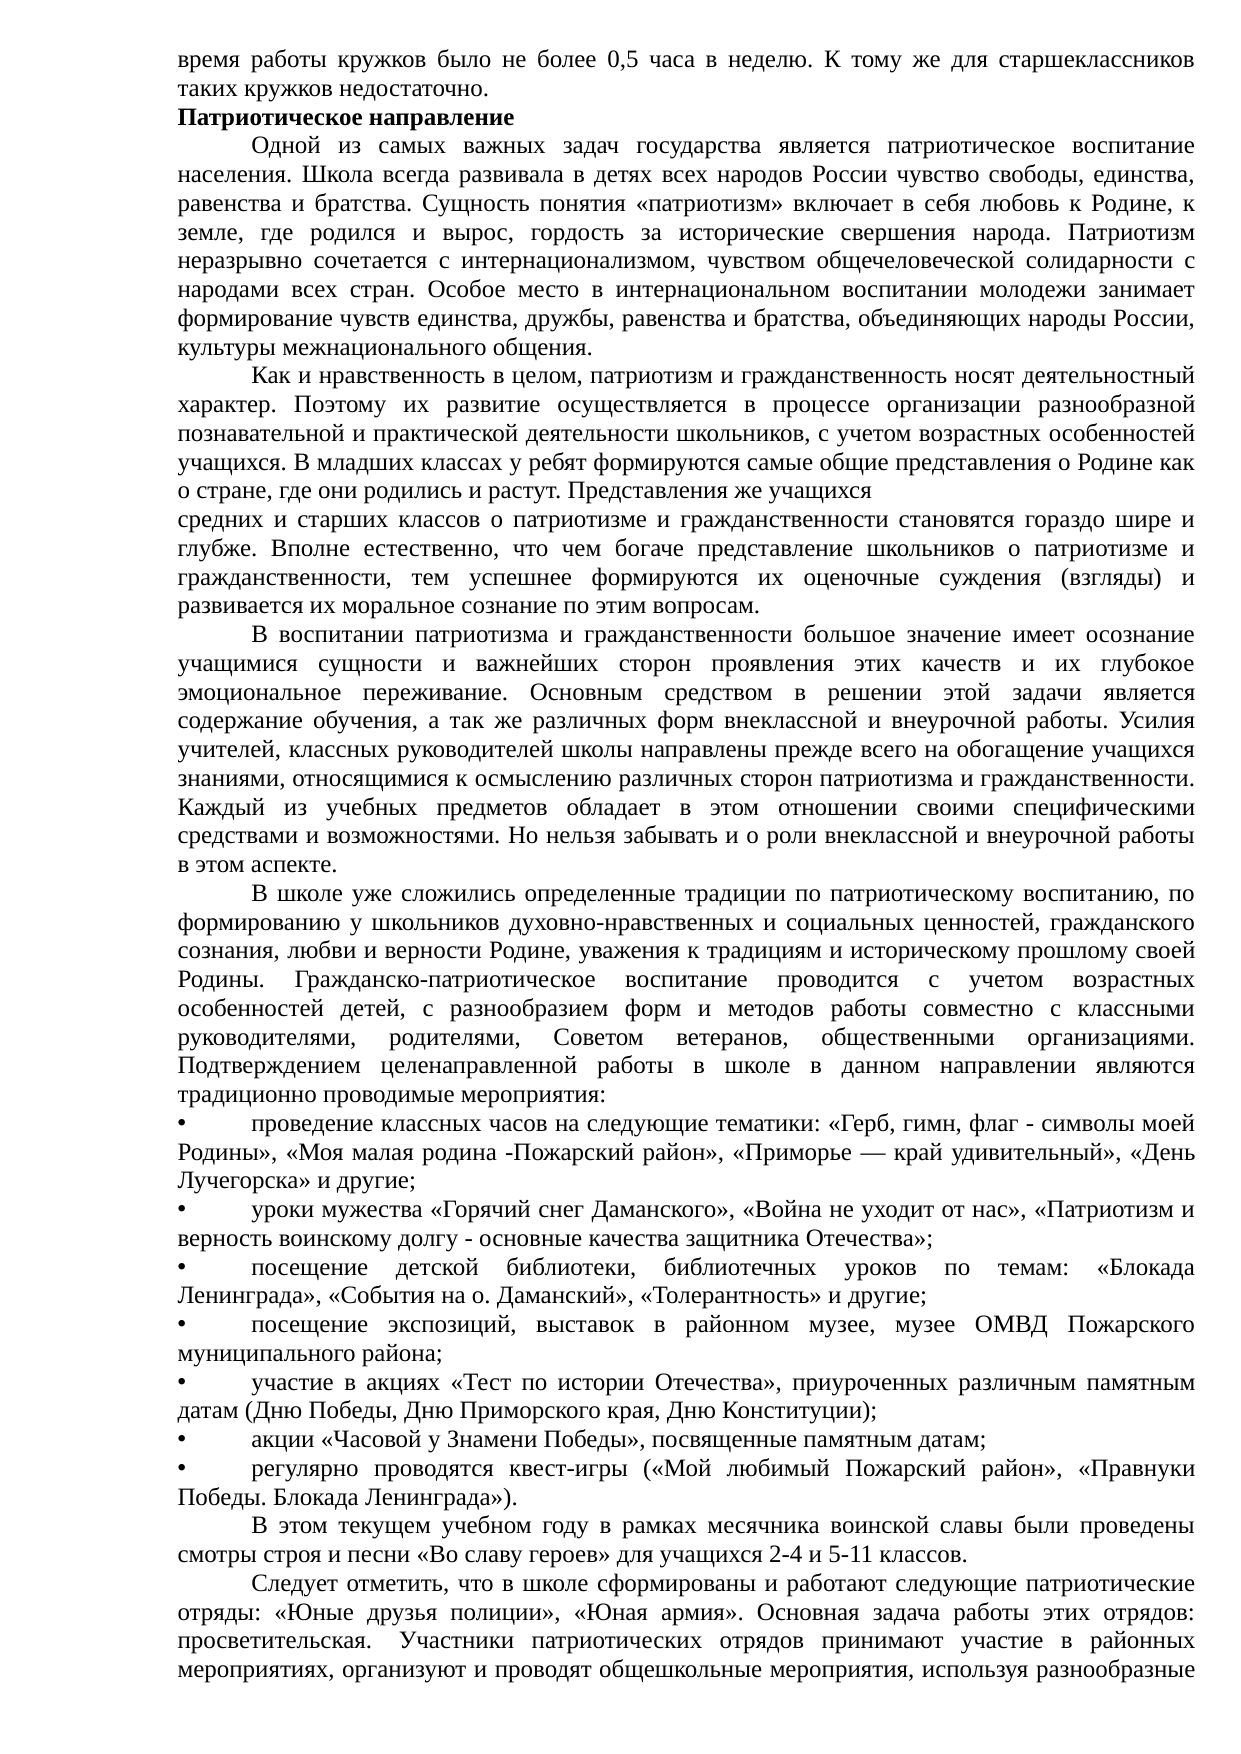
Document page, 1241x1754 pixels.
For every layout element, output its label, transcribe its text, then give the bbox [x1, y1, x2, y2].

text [177, 44, 1196, 131]
list акции «Часовой у Знамени Победы», посвященные памятным датам; [177, 1453, 1196, 1482]
text В школе уже сложились определенные традиции по патриотическому воспитанию, по формированию у школьников духовно-нравственных и социальных ценностей, гражданского сознания, любви и верности Родине, уважения к традициям и историческому прошлому своей Родины. Гражданско-патриотическое воспитание проводится с учетом возрастных особенностей детей, с разнообразием форм и методов работы совместно с классными руководителями, родителями, Советом ветеранов, общественными организациями. Подтверждением целенаправленной работы в школе в данном направлении являются традиционно проводимые мероприятия: [177, 907, 1196, 1137]
list посещение детской библиотеки, библиотечных уроков по темам: «Блокада Ленинграда», «События на о. Даманский», «Толерантность» и другие; [177, 1281, 1196, 1338]
text средних и старших классов о патриотизме и гражданственности становятся гораздо шире и глубже. Вполне естественно, что чем богаче представление школьников о патриотизме и гражданственности, тем успешнее формируются их оценочные суждения (взгляды) и развивается их моральное сознание по этим вопросам. [177, 533, 1196, 648]
list уроки мужества «Горячий снег Даманского», «Война не уходит от нас», «Патриотизм и верность воинскому долгу - основные качества защитника Отечества»; [177, 1223, 1196, 1281]
text Одной из самых важных задач государства является патриотическое воспитание населения. Школа всегда развивала в детях всех народов России чувство свободы, единства, равенства и братства. Сущность понятия «патриотизм» включает в себя любовь к Родине, к земле, где родился и вырос, гордость за исторические свершения народа. Патриотизм неразрывно сочетается с интернационализмом, чувством общечеловеческой солидарности с народами всех стран. Особое место в интернациональном воспитании молодежи занимает формирование чувств единства, дружбы, равенства и братства, объединяющих народы России, культуры межнационального общения. [177, 159, 1196, 389]
text В воспитании патриотизма и гражданственности большое значение имеет осознание учащимися сущности и важнейших сторон проявления этих качеств и их глубокое эмоциональное переживание. Основным средством в решении этой задачи является содержание обучения, а так же различных форм внеклассной и внеурочной работы. Усилия учителей, классных руководителей школы направлены прежде всего на обогащение учащихся знаниями, относящимися к осмыслению различных сторон патриотизма и гражданственности. Каждый из учебных предметов обладает в этом отношении своими специфическими средствами и возможностями. Но нельзя забывать и о роли внеклассной и внеурочной работы в этом аспекте. [177, 648, 1196, 907]
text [177, 1597, 1196, 1683]
text В этом текущем учебном году в рамках месячника воинской славы были проведены смотры строя и песни «Во славу героев» для учащихся 2-4 и 5-11 классов. [177, 1539, 1196, 1597]
text Как и нравственность в целом, патриотизм и гражданственность носят деятельностный характер. Поэтому их развитие осуществляется в процессе организации разнообразной познавательной и практической деятельности школьников, с учетом возрастных особенностей учащихся. В младших классах у ребят формируются самые общие представления о Родине как о стране, где они родились и растут. Представления же учащихся [177, 389, 1196, 533]
list участие в акциях «Тест по истории Отечества», приуроченных различным памятным датам (Дню Победы, Дню Приморского края, Дню Конституции); [177, 1396, 1196, 1453]
list проведение классных часов на следующие тематики: «Герб, гимн, флаг - символы моей Родины», «Моя малая родина -Пожарский район», «Приморье — край удивительный», «День Лучегорска» и другие; [177, 1137, 1196, 1223]
list посещение экспозиций, выставок в районном музее, музее ОМВД Пожарского муниципального района; [177, 1338, 1196, 1396]
text Патриотическое направление [177, 131, 1196, 159]
list регулярно проводятся квест-игры («Мой любимый Пожарский район», «Правнуки Победы. Блокада Ленинграда»). [177, 1482, 1196, 1539]
